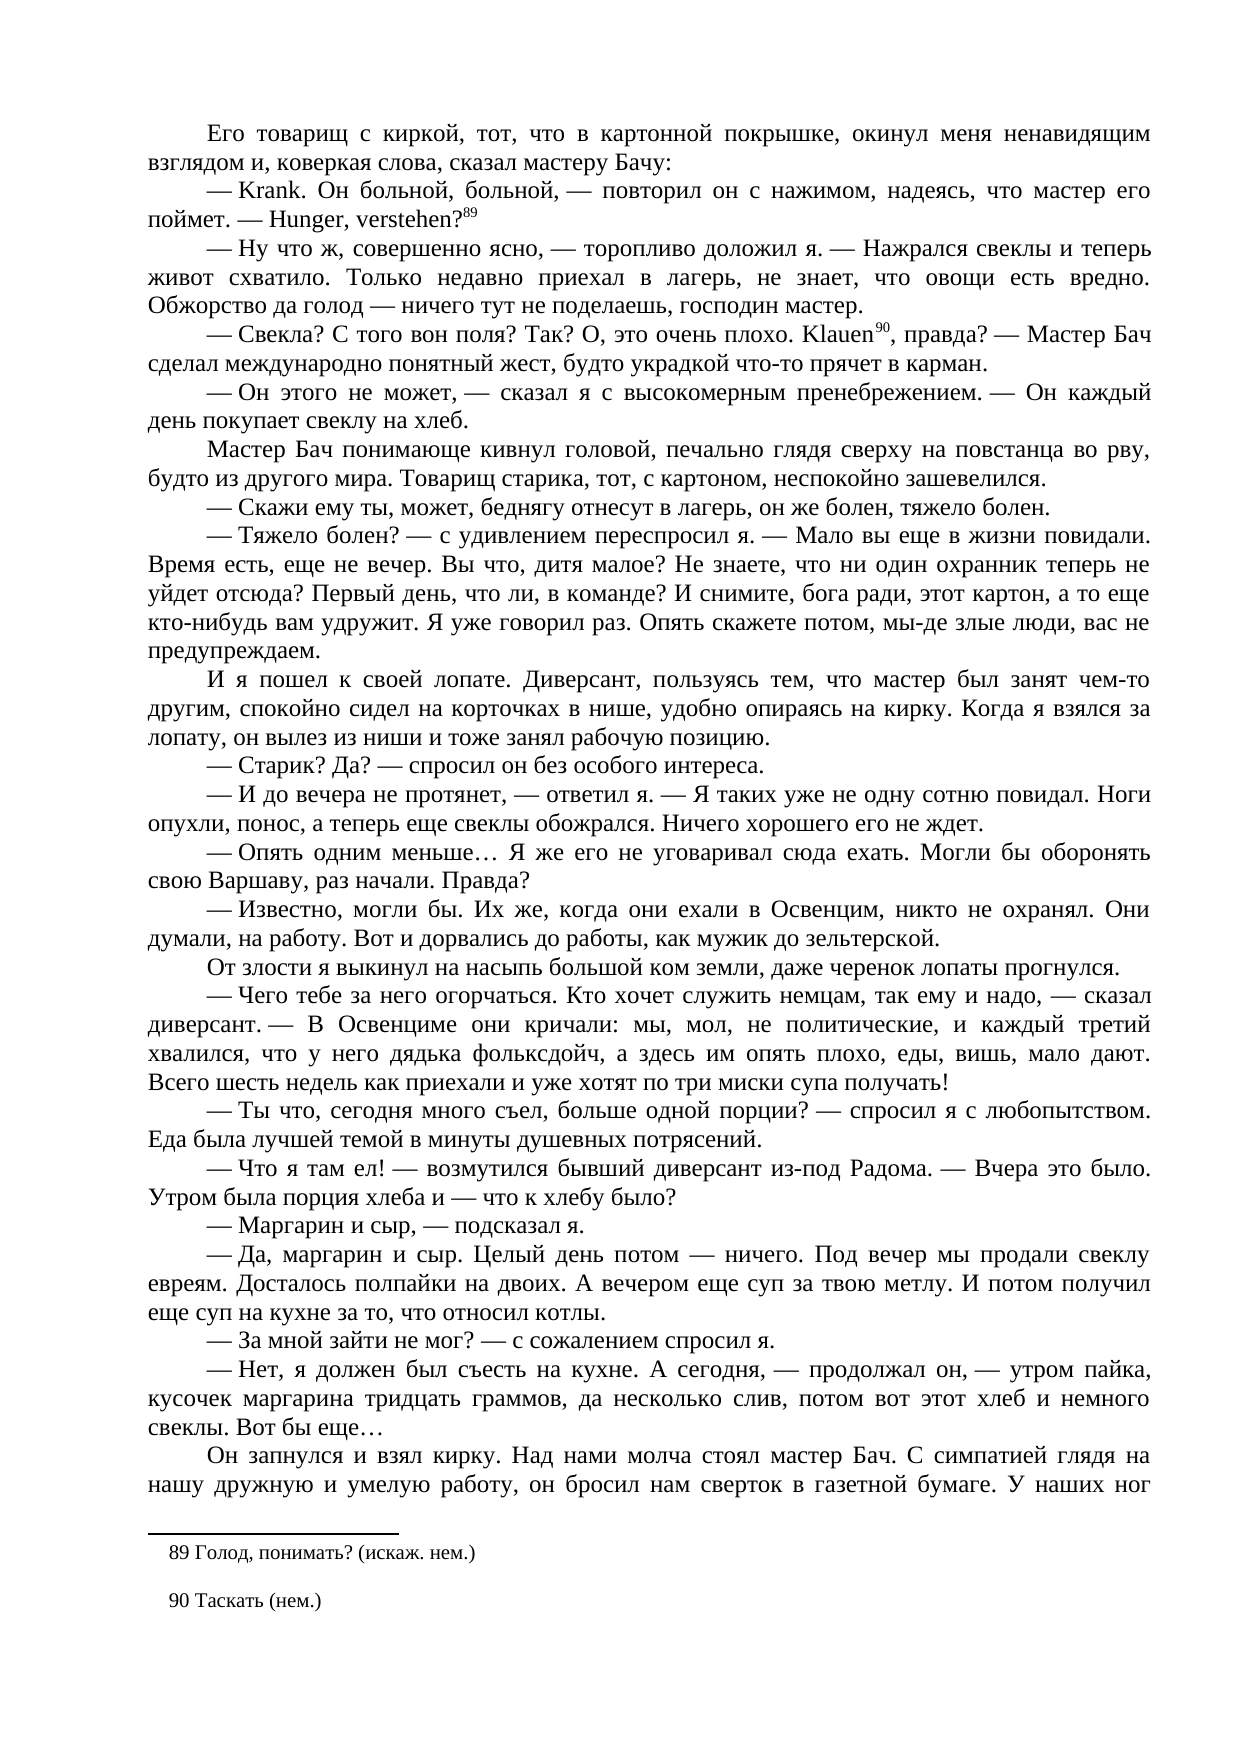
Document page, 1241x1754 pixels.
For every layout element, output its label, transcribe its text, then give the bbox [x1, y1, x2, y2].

text — Да, маргарин и сыр. Целый день потом — ничего. Под вечер мы продали свеклу евреям. Досталось полпайки на двоих. А вечером еще суп за твою метлу. И потом получил еще суп на кухне за то, что относил котлы. [148, 1239, 1152, 1326]
text — Ты что, сегодня много съел, больше одной порции? — спросил я с любопытством. Еда была лучшей темой в минуты душевных потрясений. [148, 1096, 1152, 1153]
text Мастер Бач понимающе кивнул головой, печально глядя сверху на повстанца во рву, будто из другого мира. Товарищ старика, тот, с картоном, неспокойно зашевелился. [148, 434, 1152, 492]
text От злости я выкинул на насыпь большой ком земли, даже черенок лопаты прогнулся. [148, 952, 1152, 981]
text И я пошел к своей лопате. Диверсант, пользуясь тем, что мастер был занят чем-то другим, спокойно сидел на корточках в нише, удобно опираясь на кирку. Когда я взялся за лопату, он вылез из ниши и тоже занял рабочую позицию. [148, 664, 1152, 751]
text — Старик? Да? — спросил он без особого интереса. [148, 751, 1152, 779]
text — Опять одним меньше… Я же его не уговаривал сюда ехать. Могли бы оборонять свою Варшаву, раз начали. Правда? [148, 837, 1152, 894]
text — Маргарин и сыр, — подсказал я. [148, 1211, 1152, 1239]
text Его товарищ с киркой, тот, что в картонной покрышке, окинул меня ненавидящим взглядом и, коверкая слова, сказал мастеру Бачу: [148, 118, 1152, 176]
text — Он этого не может, — сказал я с высокомерным пренебрежением. — Он каждый день покупает свеклу на хлеб. [148, 377, 1152, 434]
text — Чего тебе за него огорчаться. Кто хочет служить немцам, так ему и надо, — сказал диверсант. — В Освенциме они кричали: мы, мол, не политические, и каждый третий хвалился, что у него дядька фольксдойч, а здесь им опять плохо, еды, вишь, мало дают. Всего шесть недель как приехали и уже хотят по три миски супа получать! [148, 981, 1152, 1096]
text — Ну что ж, совершенно ясно, — торопливо доложил я. — Нажрался свеклы и теперь живот схватило. Только недавно приехал в лагерь, не знает, что овощи есть вредно. Обжорство да голод — ничего тут не поделаешь, господин мастер. [148, 233, 1152, 319]
text — Krank. Он больной, больной, — повторил он с нажимом, надеясь, что мастер его поймет. — Hunger, verstehen? [148, 176, 1152, 233]
text — Известно, могли бы. Их же, когда они ехали в Освенцим, никто не охранял. Они думали, на работу. Вот и дорвались до работы, как мужик до зельтерской. [148, 894, 1152, 952]
text — Что я там ел! — возмутился бывший диверсант из-под Радома. — Вчера это было. Утром была порция хлеба и — что к хлебу было? [148, 1153, 1152, 1211]
text — За мной зайти не мог? — с сожалением спросил я. [148, 1326, 1152, 1354]
text — Скажи ему ты, может, беднягу отнесут в лагерь, он же болен, тяжело болен. [148, 492, 1152, 521]
text — Нет, я должен был съесть на кухне. А сегодня, — продолжал он, — утром пайка, кусочек маргарина тридцать граммов, да несколько слив, потом вот этот хлеб и немного свеклы. Вот бы еще… [148, 1354, 1152, 1441]
text — Тяжело болен? — с удивлением переспросил я. — Мало вы еще в жизни повидали. Время есть, еще не вечер. Вы что, дитя малое? Не знаете, что ни один охранник теперь не уйдет отсюда? Первый день, что ли, в команде? И снимите, бога ради, этот картон, а то еще кто-нибудь вам удружит. Я уже говорил раз. Опять скажете потом, мы-де злые люди, вас не предупреждаем. [148, 521, 1152, 664]
text — И до вечера не протянет, — ответил я. — Я таких уже не одну сотню повидал. Ноги опухли, понос, а теперь еще свеклы обожрался. Ничего хорошего его не ждет. [148, 779, 1152, 837]
text — Свекла? С того вон поля? Так? О, это очень плохо. Klauen, правда? — Мастер Бач сделал международно понятный жест, будто украдкой что-то прячет в карман. [148, 319, 1152, 377]
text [148, 1441, 1152, 1498]
